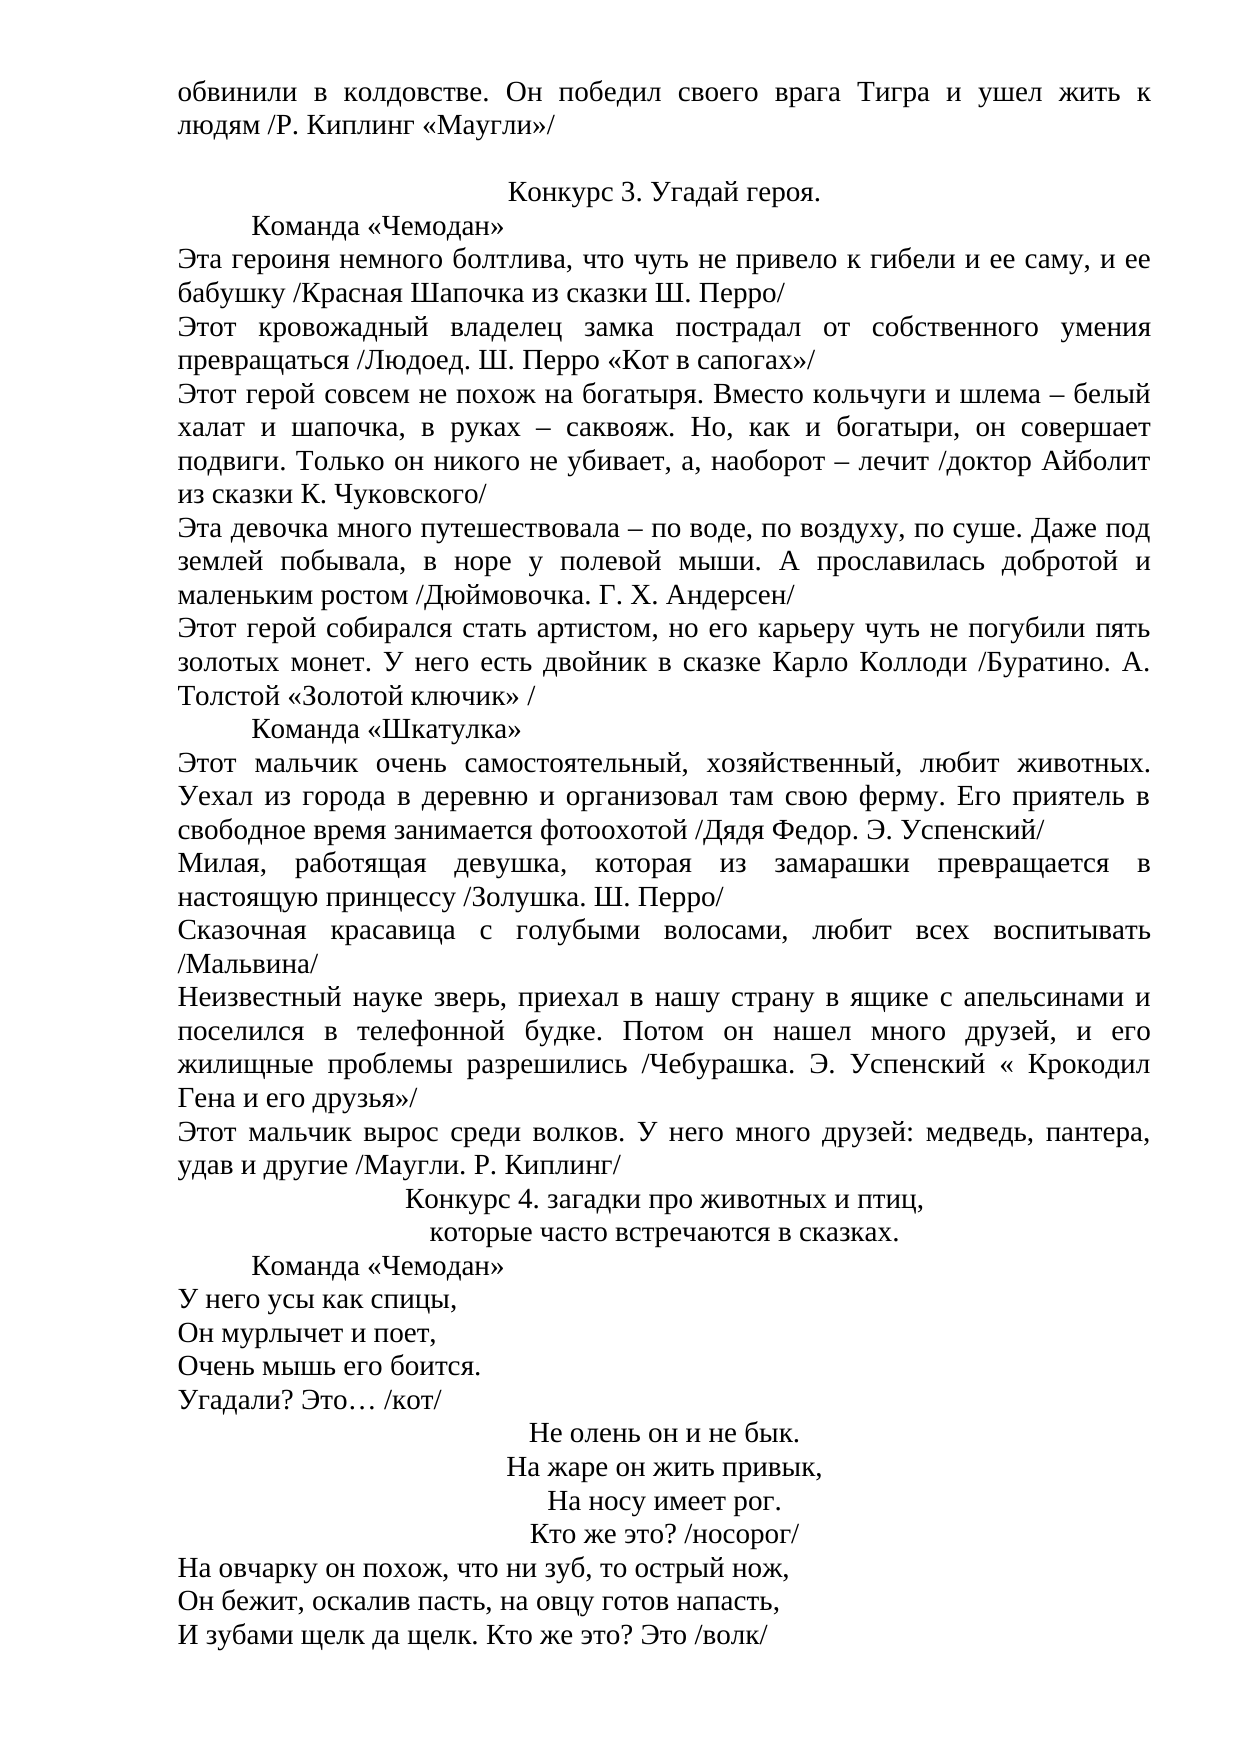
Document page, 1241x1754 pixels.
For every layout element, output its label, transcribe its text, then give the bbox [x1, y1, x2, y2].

text Этот герой собирался стать артистом, но его карьеру чуть не погубили пять золотых монет. У него есть двойник в сказке Карло Коллоди /Буратино. А. Толстой «Золотой ключик» / [177, 611, 1152, 711]
text У него усы как спицы, [177, 1281, 1152, 1315]
text Этот кровожадный владелец замка пострадал от собственного умения превращаться /Людоед. Ш. Перро «Кот в сапогах»/ [177, 309, 1152, 376]
text Милая, работящая девушка, которая из замарашки превращается в настоящую принцессу /Золушка. Ш. Перро/ [177, 845, 1152, 912]
text Этот герой совсем не похож на богатыря. Вместо кольчуги и шлема – белый халат и шапочка, в руках – саквояж. Но, как и богатыри, он совершает подвиги. Только он никого не убивает, а, наоборот – лечит /доктор Айболит из сказки К. Чуковского/ [177, 376, 1152, 510]
text Эта девочка много путешествовала – по воде, по воздуху, по суше. Даже под землей побывала, в норе у полевой мыши. А прославилась добротой и маленьким ростом /Дюймовочка. Г. Х. Андерсен/ [177, 510, 1152, 611]
text Конкурс 4. загадки про животных и птиц, [177, 1181, 1152, 1214]
text Кто же это? /носорог/ [177, 1516, 1152, 1550]
text На овчарку он похож, что ни зуб, то острый нож, [177, 1550, 1152, 1583]
text Команда «Чемодан» [251, 1248, 1152, 1281]
text Сказочная красавица с голубыми волосами, любит всех воспитывать /Мальвина/ [177, 912, 1152, 979]
text И зубами щелк да щелк. Кто же это? Это /волк/ [177, 1617, 1152, 1650]
text Он мурлычет и поет, [177, 1315, 1152, 1348]
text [177, 74, 1152, 141]
text Не олень он и не бык. [177, 1416, 1152, 1449]
text Команда «Шкатулка» [251, 711, 1152, 745]
text Этот мальчик вырос среди волков. У него много друзей: медведь, пантера, удав и другие /Маугли. Р. Киплинг/ [177, 1114, 1152, 1181]
text Эта героиня немного болтлива, что чуть не привело к гибели и ее саму, и ее бабушку /Красная Шапочка из сказки Ш. Перро/ [177, 242, 1152, 309]
text Этот мальчик очень самостоятельный, хозяйственный, любит животных. Уехал из города в деревню и организовал там свою ферму. Его приятель в свободное время занимается фотоохотой /Дядя Федор. Э. Успенский/ [177, 745, 1152, 845]
text Угадали? Это… /кот/ [177, 1382, 1152, 1416]
text На носу имеет рог. [177, 1483, 1152, 1516]
text Неизвестный науке зверь, приехал в нашу страну в ящике с апельсинами и поселился в телефонной будке. Потом он нашел много друзей, и его жилищные проблемы разрешились /Чебурашка. Э. Успенский « Крокодил Гена и его друзья»/ [177, 979, 1152, 1114]
text На жаре он жить привык, [177, 1449, 1152, 1483]
text Конкурс 3. Угадай героя. [177, 174, 1152, 208]
text Очень мышь его боится. [177, 1348, 1152, 1382]
text которые часто встречаются в сказках. [177, 1214, 1152, 1248]
text Команда «Чемодан» [251, 208, 1152, 242]
text Он бежит, оскалив пасть, на овцу готов напасть, [177, 1583, 1152, 1617]
